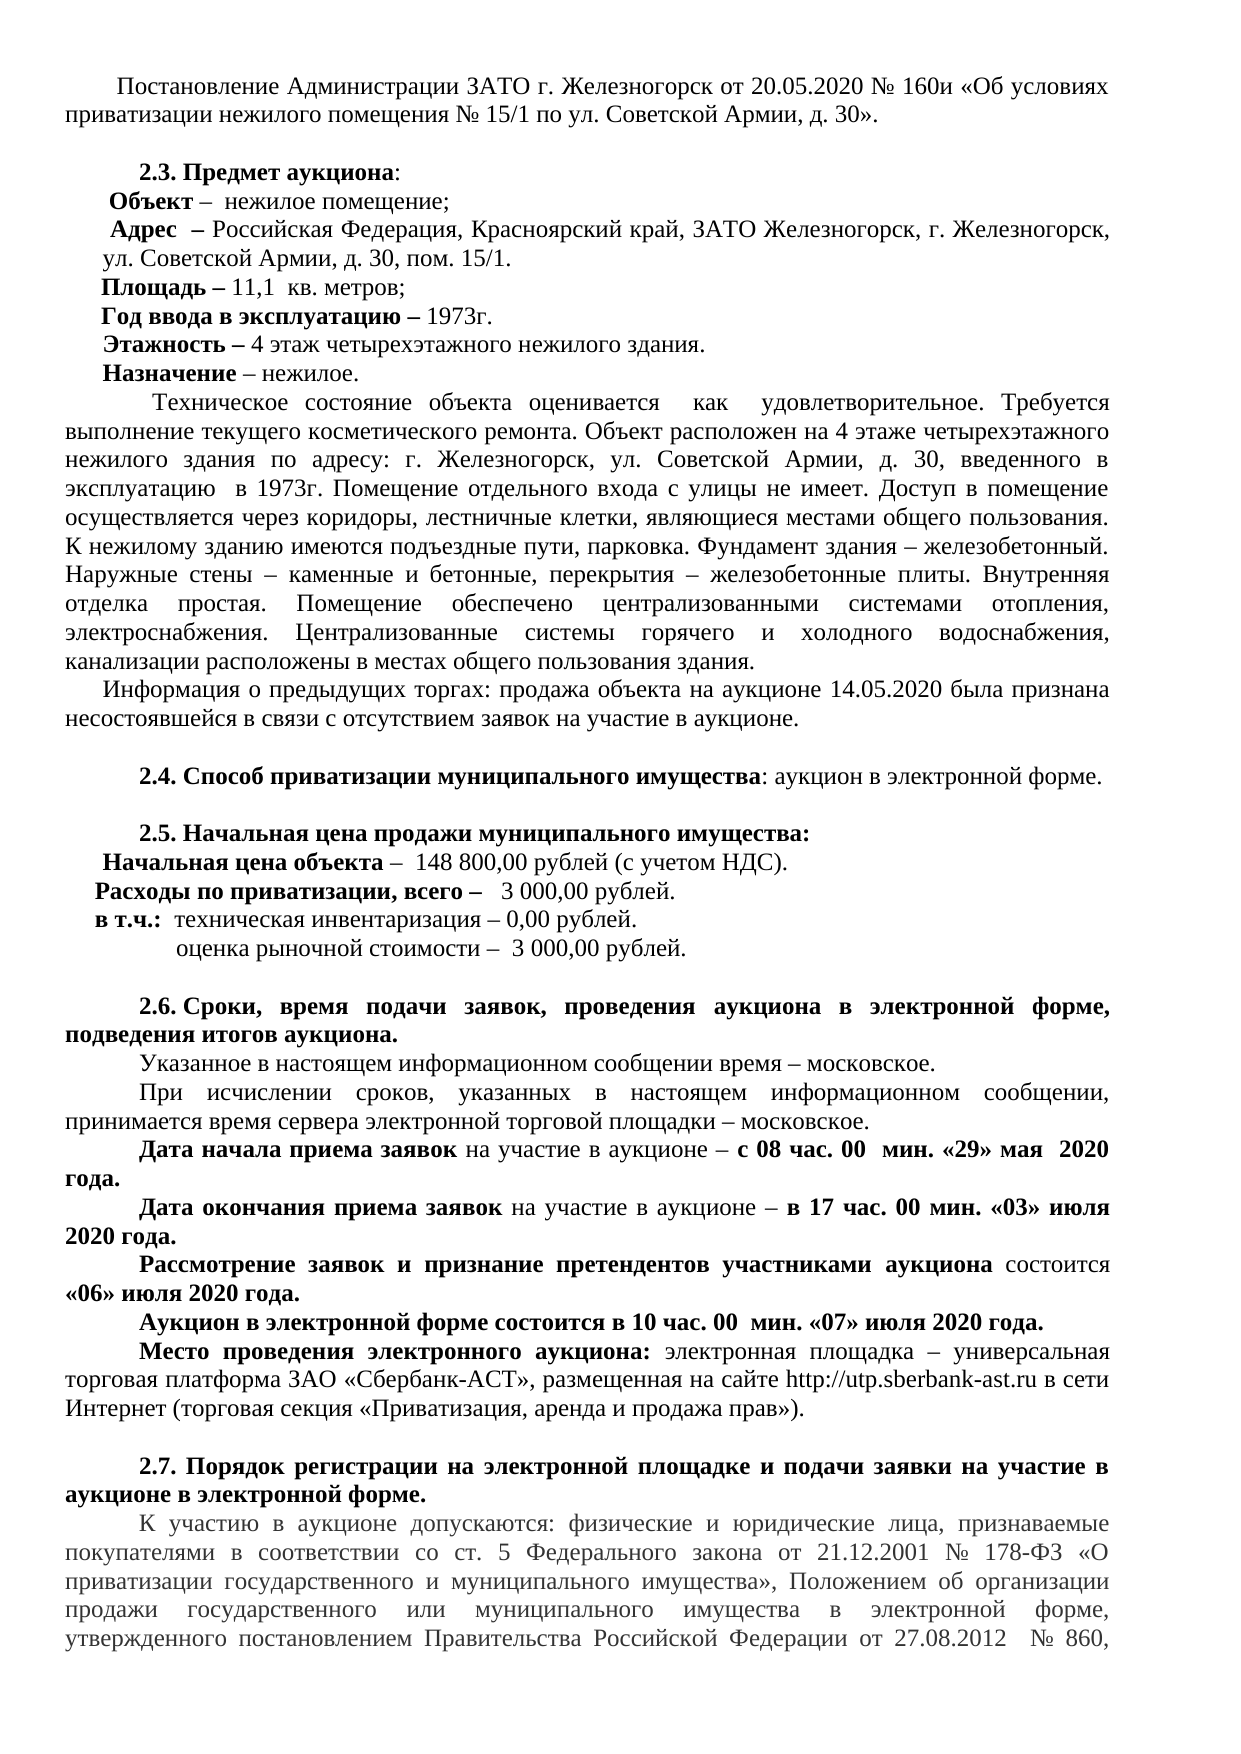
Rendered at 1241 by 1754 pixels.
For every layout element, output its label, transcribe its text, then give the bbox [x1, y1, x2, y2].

text 2.5. Начальная цена продажи муниципального имущества: [65, 818, 1110, 847]
text Расходы по приватизации, всего – 3 000,00 рублей. [94, 876, 1110, 904]
text Аукцион в электронной форме состоится в 10 час. 00 мин. «07» июля 2020 года. [65, 1307, 1110, 1336]
text При исчислении сроков, указанных в настоящем информационном сообщении, принимается время сервера электронной торговой площадки – московское. [65, 1077, 1110, 1134]
text Адрес – Российская Федерация, Красноярский край, ЗАТО Железногорск, г. Железногорск, ул. Советской Армии, д. 30, пом. 15/1. [102, 214, 1110, 272]
text 2.7. Порядок регистрации на электронной площадке и подачи заявки на участие в аукционе в электронной форме. [65, 1451, 1110, 1508]
text Дата окончания приема заявок на участие в аукционе – в 17 час. 00 мин. «03» июля 2020 года. [65, 1192, 1110, 1249]
text Этажность – 4 этаж четырехэтажного нежилого здания. [102, 329, 1110, 358]
text Указанное в настоящем информационном сообщении время – московское. [65, 1048, 1110, 1077]
text 2.3. Предмет аукциона: [65, 157, 1110, 186]
text Год ввода в эксплуатацию – 1973г. [65, 301, 1110, 329]
text Площадь – 11,1 кв. метров; [65, 272, 1110, 301]
text в т.ч.: техническая инвентаризация – 0,00 рублей. [94, 904, 1110, 933]
subtitle Постановление Администрации ЗАТО г. Железногорск от 20.05.2020 № 160и «Об условиях приватизации нежилого помещения № 15/1 по ул. Советской Армии, д. 30». [65, 71, 1110, 128]
text Начальная цена объекта – 148 800,00 рублей (с учетом НДС). [102, 847, 1110, 876]
text оценка рыночной стоимости – 3 000,00 рублей. [94, 933, 1110, 962]
text Дата начала приема заявок на участие в аукционе – с 08 час. 00 мин. «29» мая 2020 года. [65, 1134, 1110, 1192]
text Место проведения электронного аукциона: электронная площадка – универсальная торговая платформа ЗАО «Сбербанк-АСТ», размещенная на сайте http://utp.sberbank-ast.ru в сети Интернет (торговая секция «Приватизация, аренда и продажа прав»). [65, 1336, 1110, 1422]
text 2.6. Сроки, время подачи заявок, проведения аукциона в электронной форме, подведения итогов аукциона. [65, 991, 1110, 1048]
text Информация о предыдущих торгах: продажа объекта на аукционе 14.05.2020 была признана несостоявшейся в связи с отсутствием заявок на участие в аукционе. [65, 674, 1110, 732]
text 2.4. Способ приватизации муниципального имущества: аукцион в электронной форме. [65, 761, 1110, 789]
text Техническое состояние объекта оценивается как удовлетворительное. Требуется выполнение текущего косметического ремонта. Объект расположен на 4 этаже четырехэтажного нежилого здания по адресу: г. Железногорск, ул. Советской Армии, д. 30, введенного в эксплуатацию в 1973г. Помещение отдельного входа с улицы не имеет. Доступ в помещение осуществляется через коридоры, лестничные клетки, являющиеся местами общего пользования. К нежилому зданию имеются подъездные пути, парковка. Фундамент здания – железобетонный. Наружные стены – каменные и бетонные, перекрытия – железобетонные плиты. Внутренняя отделка простая. Помещение обеспечено централизованными системами отопления, электроснабжения. Централизованные системы горячего и холодного водоснабжения, канализации расположены в местах общего пользования здания. [65, 387, 1110, 674]
text Рассмотрение заявок и признание претендентов участниками аукциона состоится «06» июля 2020 года. [65, 1249, 1110, 1307]
text Назначение – нежилое. [102, 358, 1110, 387]
text Объект – нежилое помещение; [102, 186, 1110, 214]
